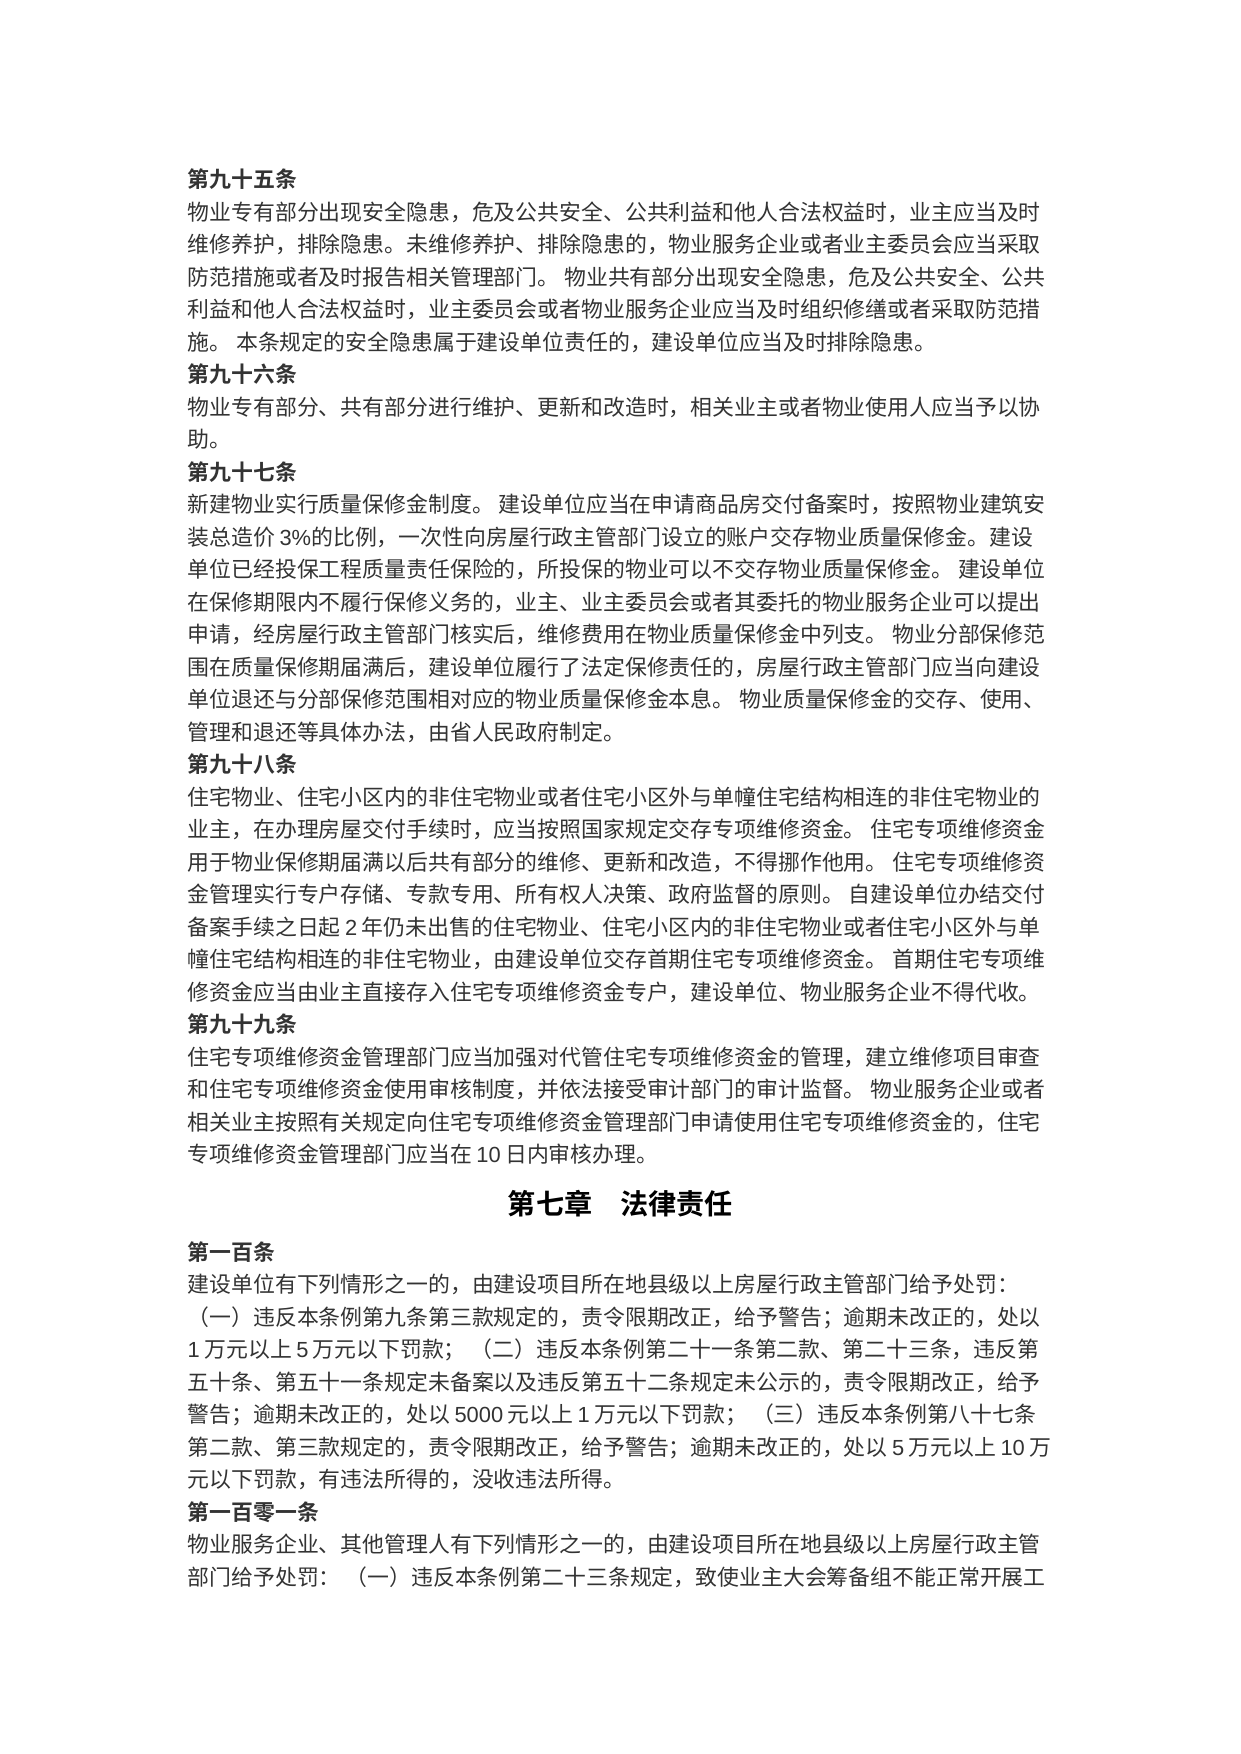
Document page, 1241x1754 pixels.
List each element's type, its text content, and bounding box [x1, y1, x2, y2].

text 第一百条 [187, 1234, 1053, 1267]
text 第一百零一条 [187, 1494, 1053, 1527]
text 第七章 法律责任 [187, 1169, 1053, 1234]
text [187, 1527, 1053, 1592]
text 建设单位有下列情形之一的，由建设项目所在地县级以上房屋行政主管部门给予处罚： （一）违反本条例第九条第三款规定的，责令限期改正，给予警告；逾期未改正的，处以1万元以上5万元以下罚款； （二）违反本条例第二十一条第二款、第二十三条，违反第五十条、第五十一条规定未备案以及违反第五十二条规定未公示的，责令限期改正，给予警告；逾期未改正的，处以5000元以上1万元以下罚款； （三）违反本条例第八十七条第二款、第三款规定的，责令限期改正，给予警告；逾期未改正的，处以5万元以上10万元以下罚款，有违法所得的，没收违法所得。 [187, 1267, 1053, 1494]
text 第九十五条 [187, 162, 1053, 194]
text 新建物业实行质量保修金制度。 建设单位应当在申请商品房交付备案时，按照物业建筑安装总造价3%的比例，一次性向房屋行政主管部门设立的账户交存物业质量保修金。建设单位已经投保工程质量责任保险的，所投保的物业可以不交存物业质量保修金。 建设单位在保修期限内不履行保修义务的，业主、业主委员会或者其委托的物业服务企业可以提出申请，经房屋行政主管部门核实后，维修费用在物业质量保修金中列支。 物业分部保修范围在质量保修期届满后，建设单位履行了法定保修责任的，房屋行政主管部门应当向建设单位退还与分部保修范围相对应的物业质量保修金本息。 物业质量保修金的交存、使用、管理和退还等具体办法，由省人民政府制定。 [187, 487, 1053, 747]
text 物业专有部分、共有部分进行维护、更新和改造时，相关业主或者物业使用人应当予以协助。 [187, 389, 1053, 454]
text 第九十七条 [187, 454, 1053, 487]
text 第九十八条 [187, 747, 1053, 779]
text 物业专有部分出现安全隐患，危及公共安全、公共利益和他人合法权益时，业主应当及时维修养护，排除隐患。未维修养护、排除隐患的，物业服务企业或者业主委员会应当采取防范措施或者及时报告相关管理部门。 物业共有部分出现安全隐患，危及公共安全、公共利益和他人合法权益时，业主委员会或者物业服务企业应当及时组织修缮或者采取防范措施。 本条规定的安全隐患属于建设单位责任的，建设单位应当及时排除隐患。 [187, 194, 1053, 357]
text 第九十六条 [187, 357, 1053, 389]
text 住宅物业、住宅小区内的非住宅物业或者住宅小区外与单幢住宅结构相连的非住宅物业的业主，在办理房屋交付手续时，应当按照国家规定交存专项维修资金。 住宅专项维修资金用于物业保修期届满以后共有部分的维修、更新和改造，不得挪作他用。 住宅专项维修资金管理实行专户存储、专款专用、所有权人决策、政府监督的原则。 自建设单位办结交付备案手续之日起2年仍未出售的住宅物业、住宅小区内的非住宅物业或者住宅小区外与单幢住宅结构相连的非住宅物业，由建设单位交存首期住宅专项维修资金。 首期住宅专项维修资金应当由业主直接存入住宅专项维修资金专户，建设单位、物业服务企业不得代收。 [187, 779, 1053, 1007]
text 住宅专项维修资金管理部门应当加强对代管住宅专项维修资金的管理，建立维修项目审查和住宅专项维修资金使用审核制度，并依法接受审计部门的审计监督。 物业服务企业或者相关业主按照有关规定向住宅专项维修资金管理部门申请使用住宅专项维修资金的，住宅专项维修资金管理部门应当在10日内审核办理。 [187, 1039, 1053, 1169]
text 第九十九条 [187, 1007, 1053, 1039]
